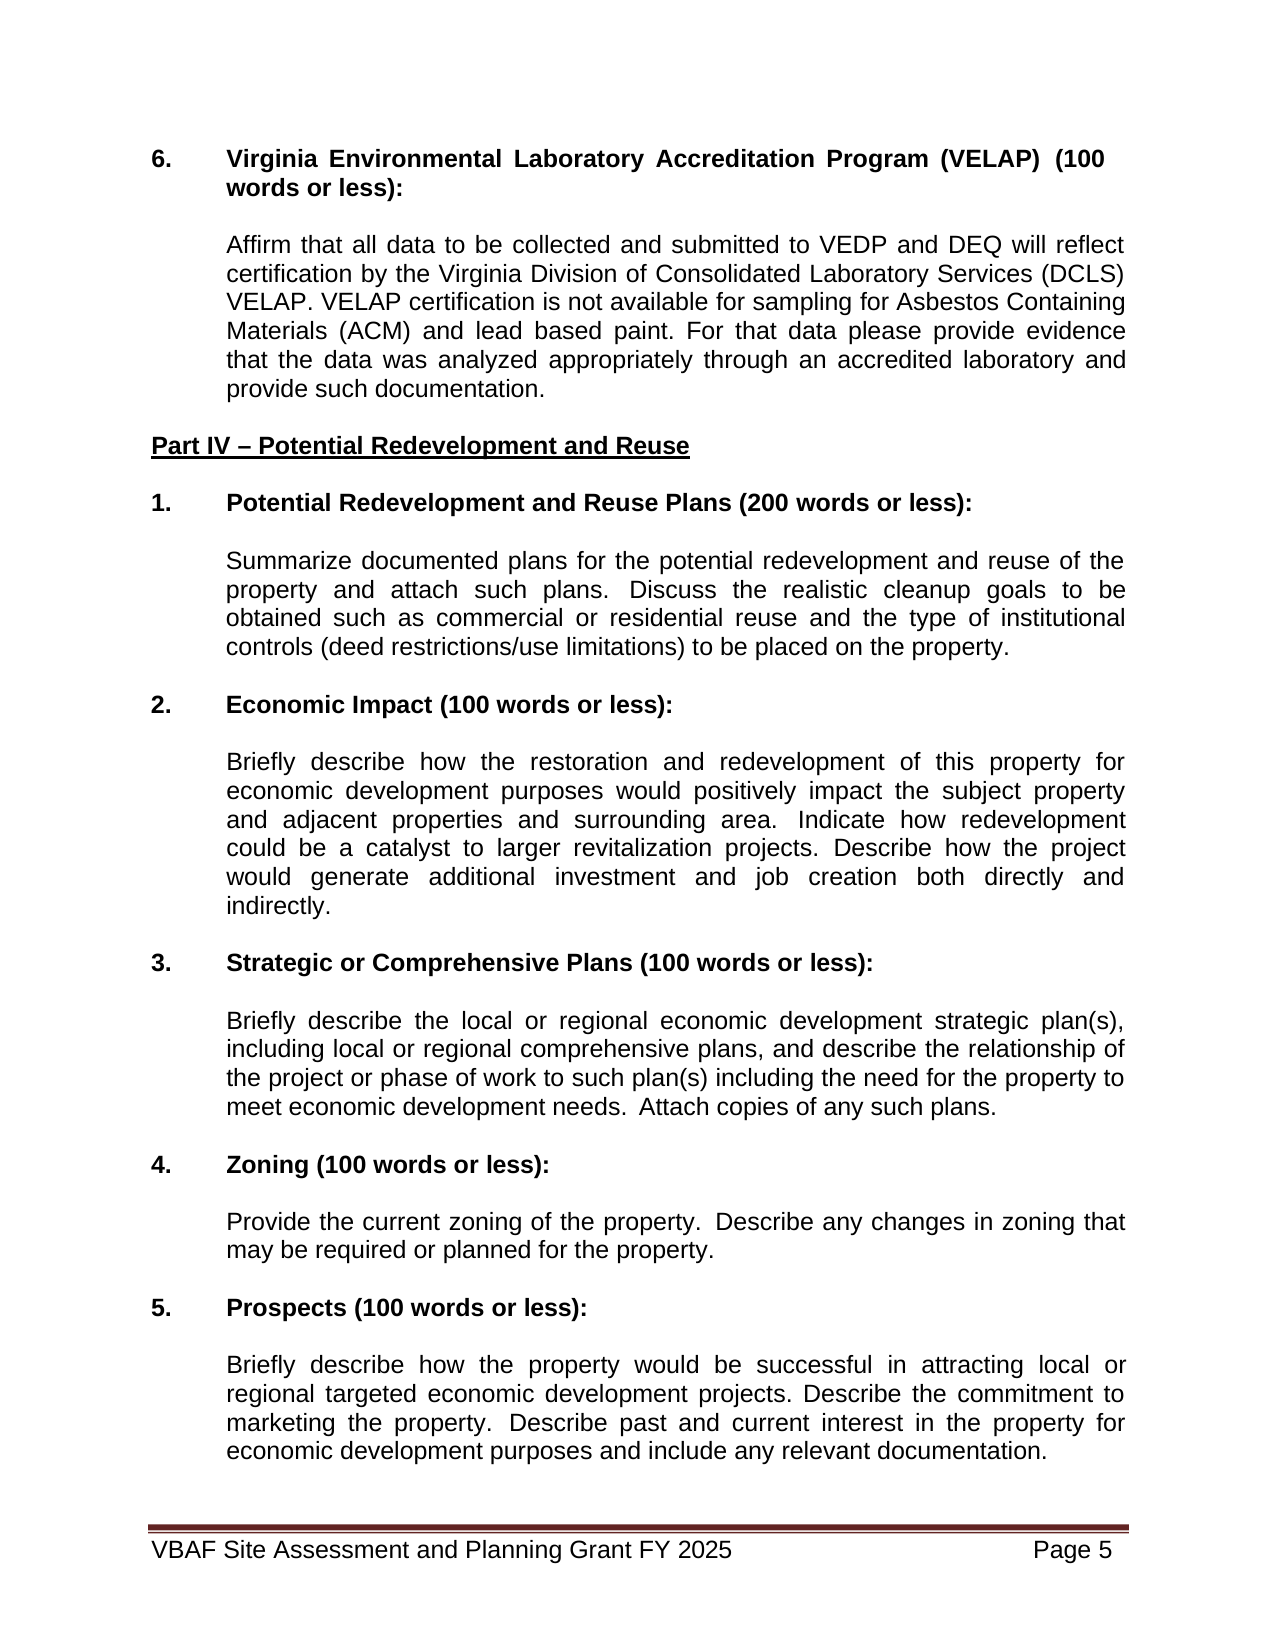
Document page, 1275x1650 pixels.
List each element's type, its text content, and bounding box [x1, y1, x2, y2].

subtitle Zoning (100 words or less): [151, 1150, 1210, 1178]
text Provide the current zoning of the property. Describe any changes in zoning that may be required or planned for the property. [226, 1207, 1126, 1264]
subtitle Strategic or Comprehensive Plans (100 words or less): [151, 948, 1210, 977]
subtitle Prospects (100 words or less): [151, 1293, 1210, 1321]
text Affirm that all data to be collected and submitted to VEDP and DEQ will reflect certification by the Virginia Division of Consolidated Laboratory Services (DCLS) VELAP. VELAP certification is not available for sampling for Asbestos Containing Materials (ACM) and lead based paint. For that data please provide evidence that the data was analyzed appropriately through an accredited laboratory and provide such documentation. [226, 230, 1126, 402]
subtitle Virginia Environmental Laboratory Accreditation Program (VELAP) (100 words or less): [151, 144, 1126, 201]
text Briefly describe how the restoration and redevelopment of this property for economic development purposes would positively impact the subject property and adjacent properties and surrounding area. Indicate how redevelopment could be a catalyst to larger revitalization projects. Describe how the project would generate additional investment and job creation both directly and indirectly. [226, 747, 1126, 919]
text Briefly describe how the property would be successful in attracting local or regional targeted economic development projects. Describe the commitment to marketing the property. Describe past and current interest in the property for economic development purposes and include any relevant documentation. [226, 1350, 1126, 1465]
subtitle Part IV – Potential Redevelopment and Reuse [151, 431, 1210, 459]
text Briefly describe the local or regional economic development strategic plan(s), including local or regional comprehensive plans, and describe the relationship of the project or phase of work to such plan(s) including the need for the property to meet economic development needs. Attach copies of any such plans. [226, 1006, 1126, 1121]
text Summarize documented plans for the potential redevelopment and reuse of the property and attach such plans. Discuss the realistic cleanup goals to be obtained such as commercial or residential reuse and the type of institutional controls (deed restrictions/use limitations) to be placed on the property. [226, 546, 1126, 661]
subtitle Economic Impact (100 words or less): [151, 689, 1210, 718]
list Potential Redevelopment and Reuse Plans (200 words or less): [151, 488, 1210, 517]
